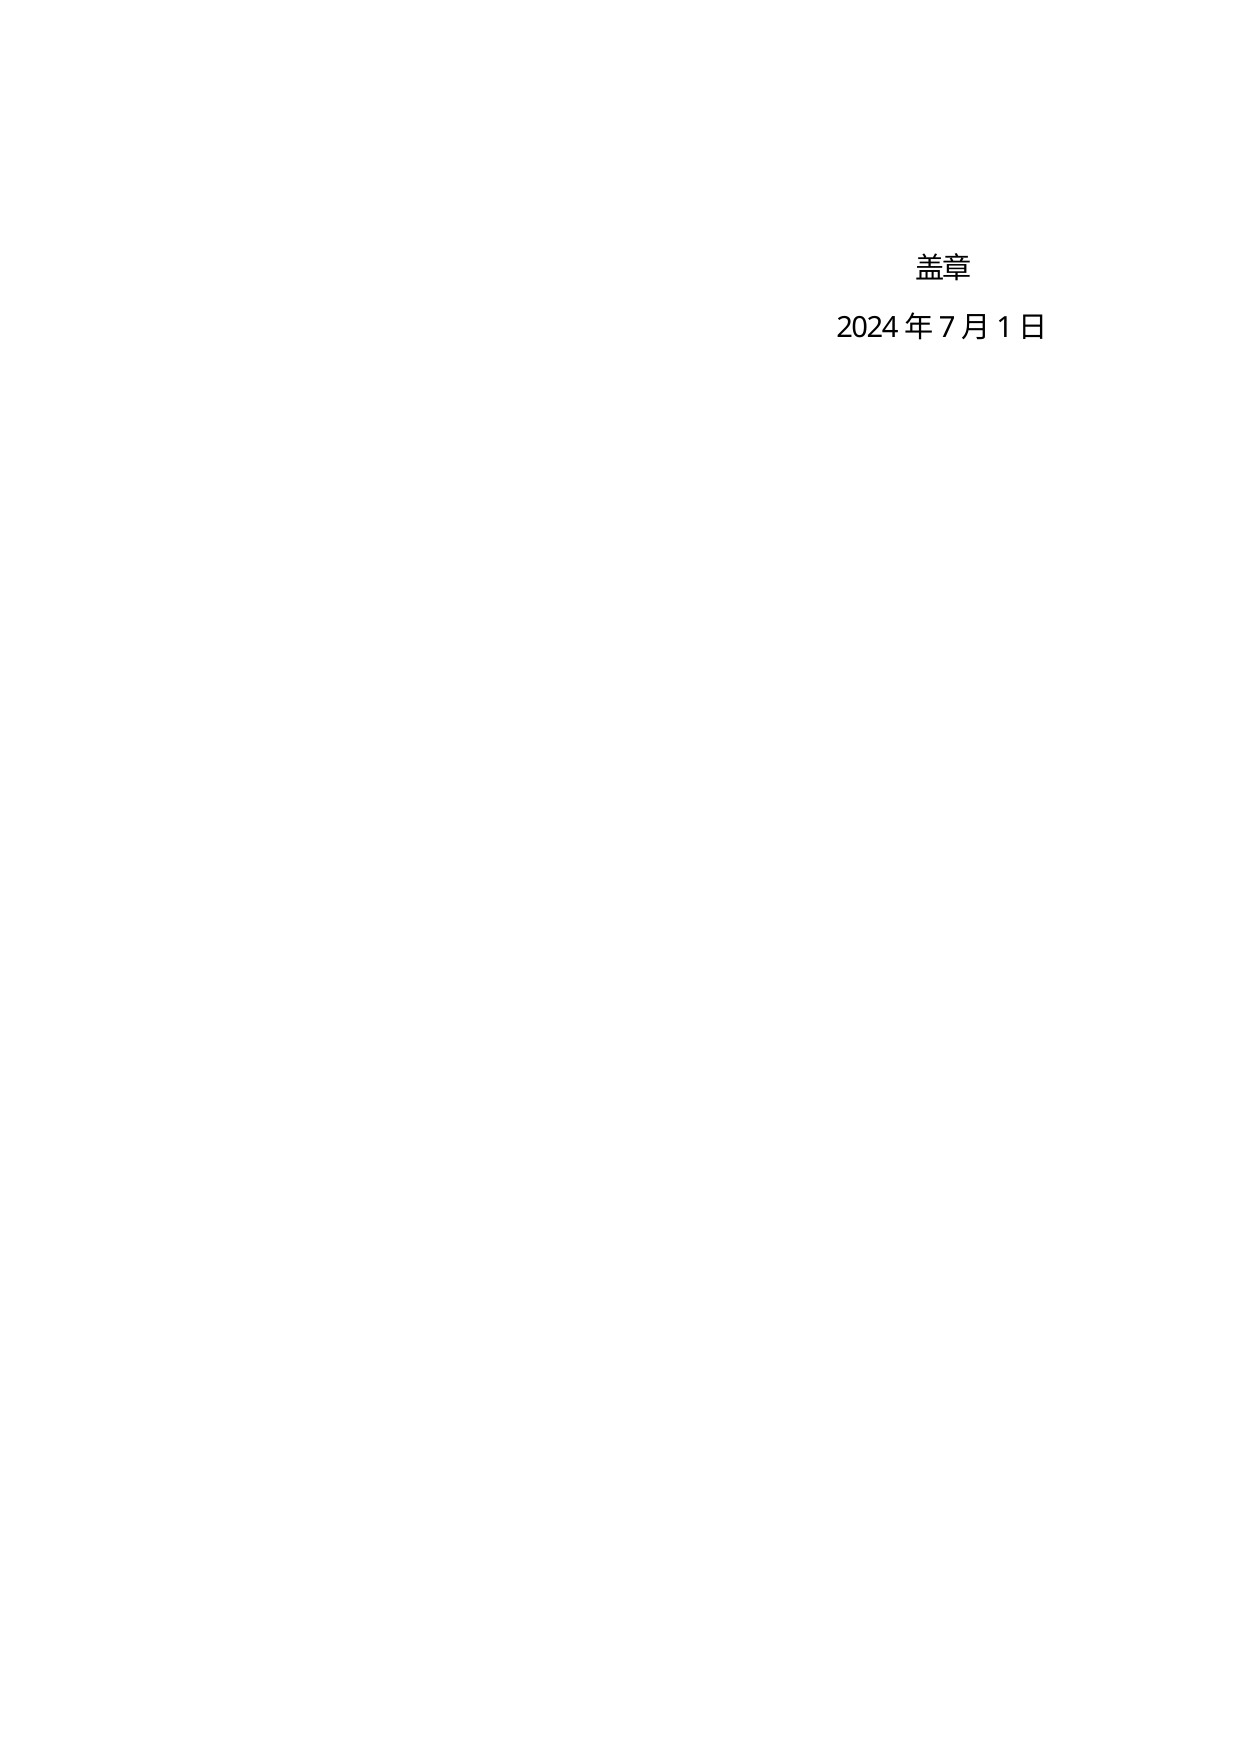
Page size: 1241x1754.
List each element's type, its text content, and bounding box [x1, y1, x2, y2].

text 2024年 7月1日 [153, 290, 1087, 349]
text 盖章 [153, 232, 1087, 290]
